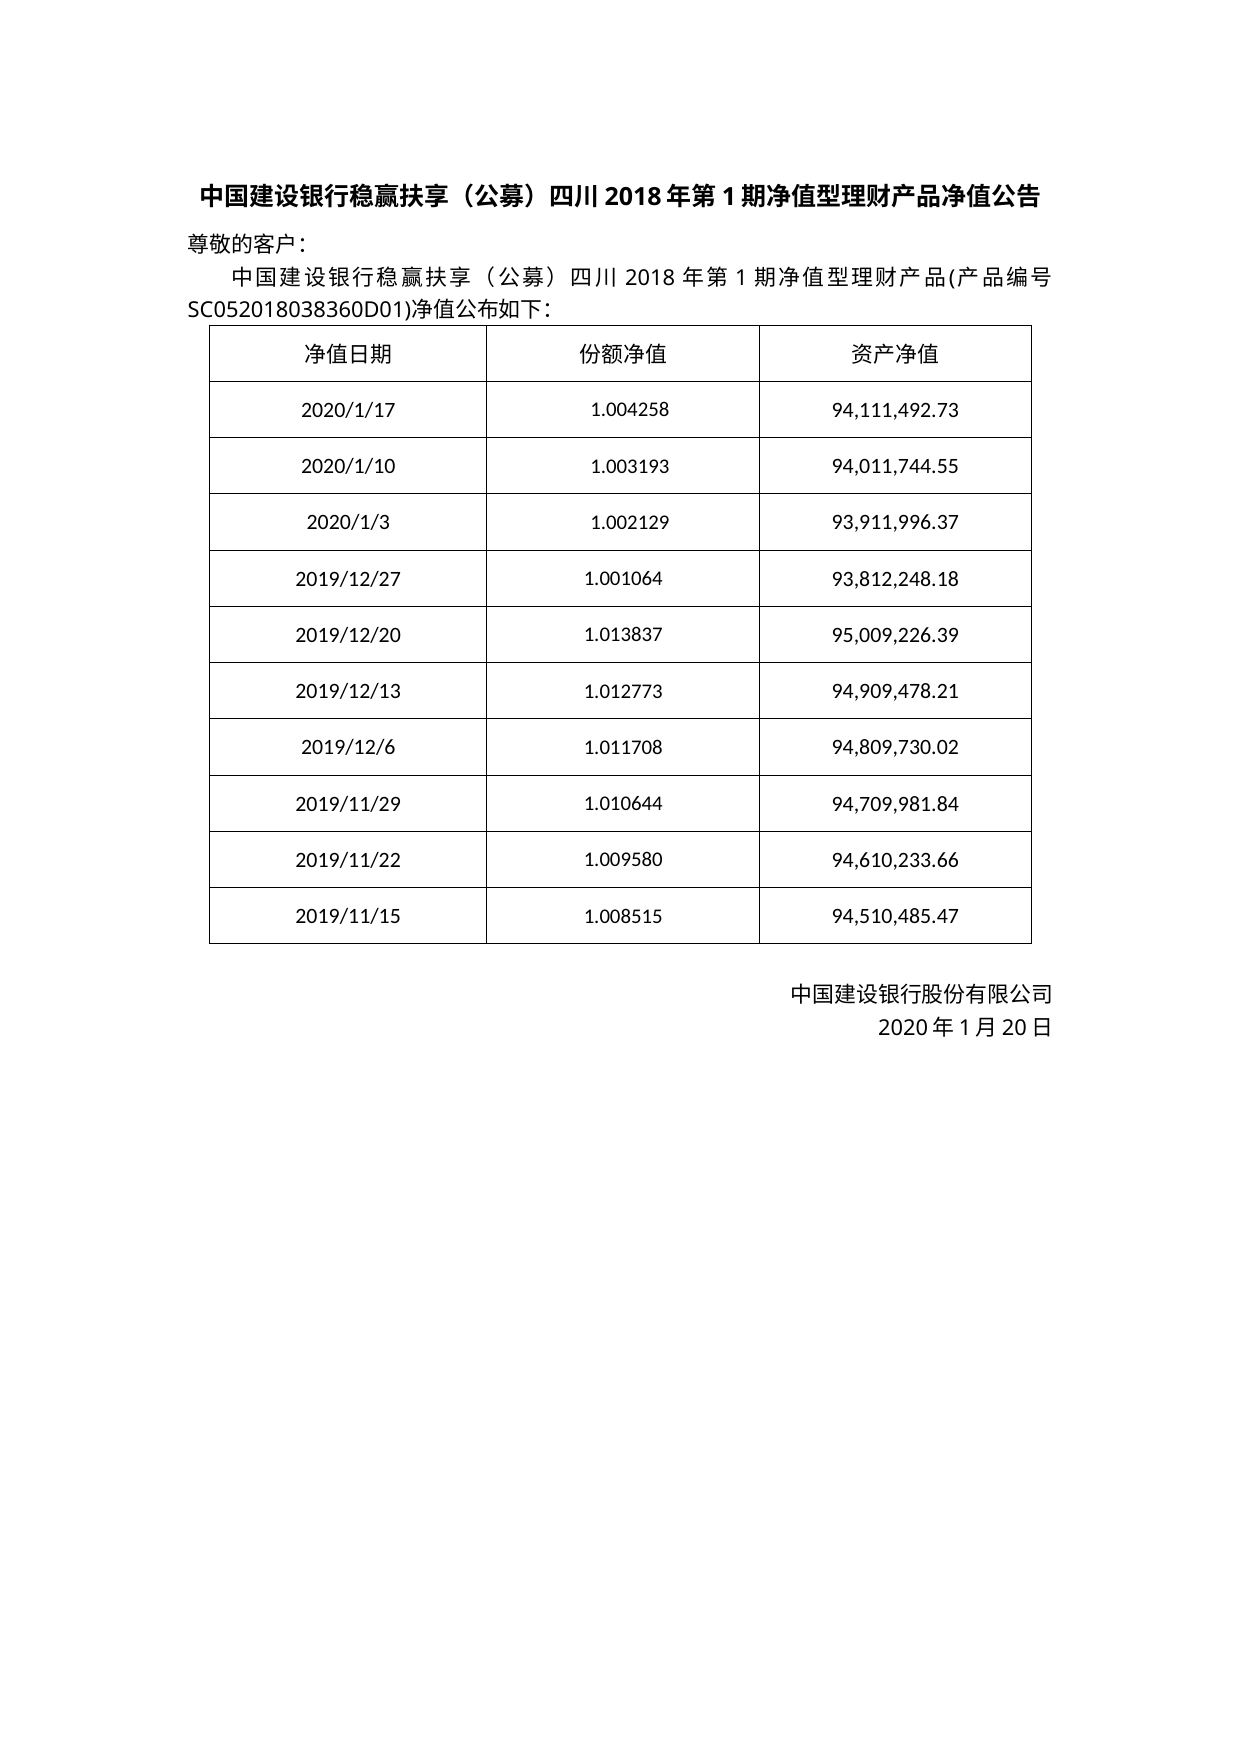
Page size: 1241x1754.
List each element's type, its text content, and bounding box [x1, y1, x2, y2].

table_cell 2020/1/17 [210, 382, 486, 437]
table_cell 2019/11/22 [210, 832, 486, 887]
table_cell 94,510,485.47 [760, 888, 1031, 943]
table_cell 2019/12/27 [210, 551, 486, 606]
table_cell 1.011708 [487, 719, 759, 774]
table_cell 93,812,248.18 [760, 551, 1031, 606]
table_cell 1.002129 [487, 494, 759, 549]
table_cell 1.004258 [487, 382, 759, 437]
table_cell 1.010644 [487, 776, 759, 831]
text 尊敬的客户： [187, 227, 1053, 259]
table_cell 2019/12/6 [210, 719, 486, 774]
table_cell 1.013837 [487, 607, 759, 662]
table_cell 93,911,996.37 [760, 494, 1031, 549]
table_cell 1.001064 [487, 551, 759, 606]
table_cell 94,709,981.84 [760, 776, 1031, 831]
table_cell 2019/11/29 [210, 776, 486, 831]
table_cell 1.003193 [487, 438, 759, 493]
table_cell 94,111,492.73 [760, 382, 1031, 437]
table_header 净值日期 [210, 326, 486, 381]
text 中国建设银行稳赢扶享（公募）四川2018年第1期净值型理财产品净值公告 [187, 162, 1053, 227]
table_cell 1.012773 [487, 663, 759, 718]
table_cell 2020/1/10 [210, 438, 486, 493]
table_cell 95,009,226.39 [760, 607, 1031, 662]
table_header 份额净值 [487, 326, 759, 381]
table_cell 94,909,478.21 [760, 663, 1031, 718]
table_cell 1.009580 [487, 832, 759, 887]
table_cell 2019/12/13 [210, 663, 486, 718]
text 2020年1月20日 [187, 1009, 1053, 1042]
table_cell 94,011,744.55 [760, 438, 1031, 493]
table_cell 1.008515 [487, 888, 759, 943]
table_cell 94,610,233.66 [760, 832, 1031, 887]
text 中国建设银行股份有限公司 [187, 977, 1053, 1009]
table_cell 2019/11/15 [210, 888, 486, 943]
table_cell 2019/12/20 [210, 607, 486, 662]
table_cell 94,809,730.02 [760, 719, 1031, 774]
text 中国建设银行稳赢扶享（公募）四川2018年第1期净值型理财产品(产品编号SC052018038360D01)净值公布如下： [187, 259, 1053, 324]
table_cell 2020/1/3 [210, 494, 486, 549]
table_header 资产净值 [760, 326, 1031, 381]
